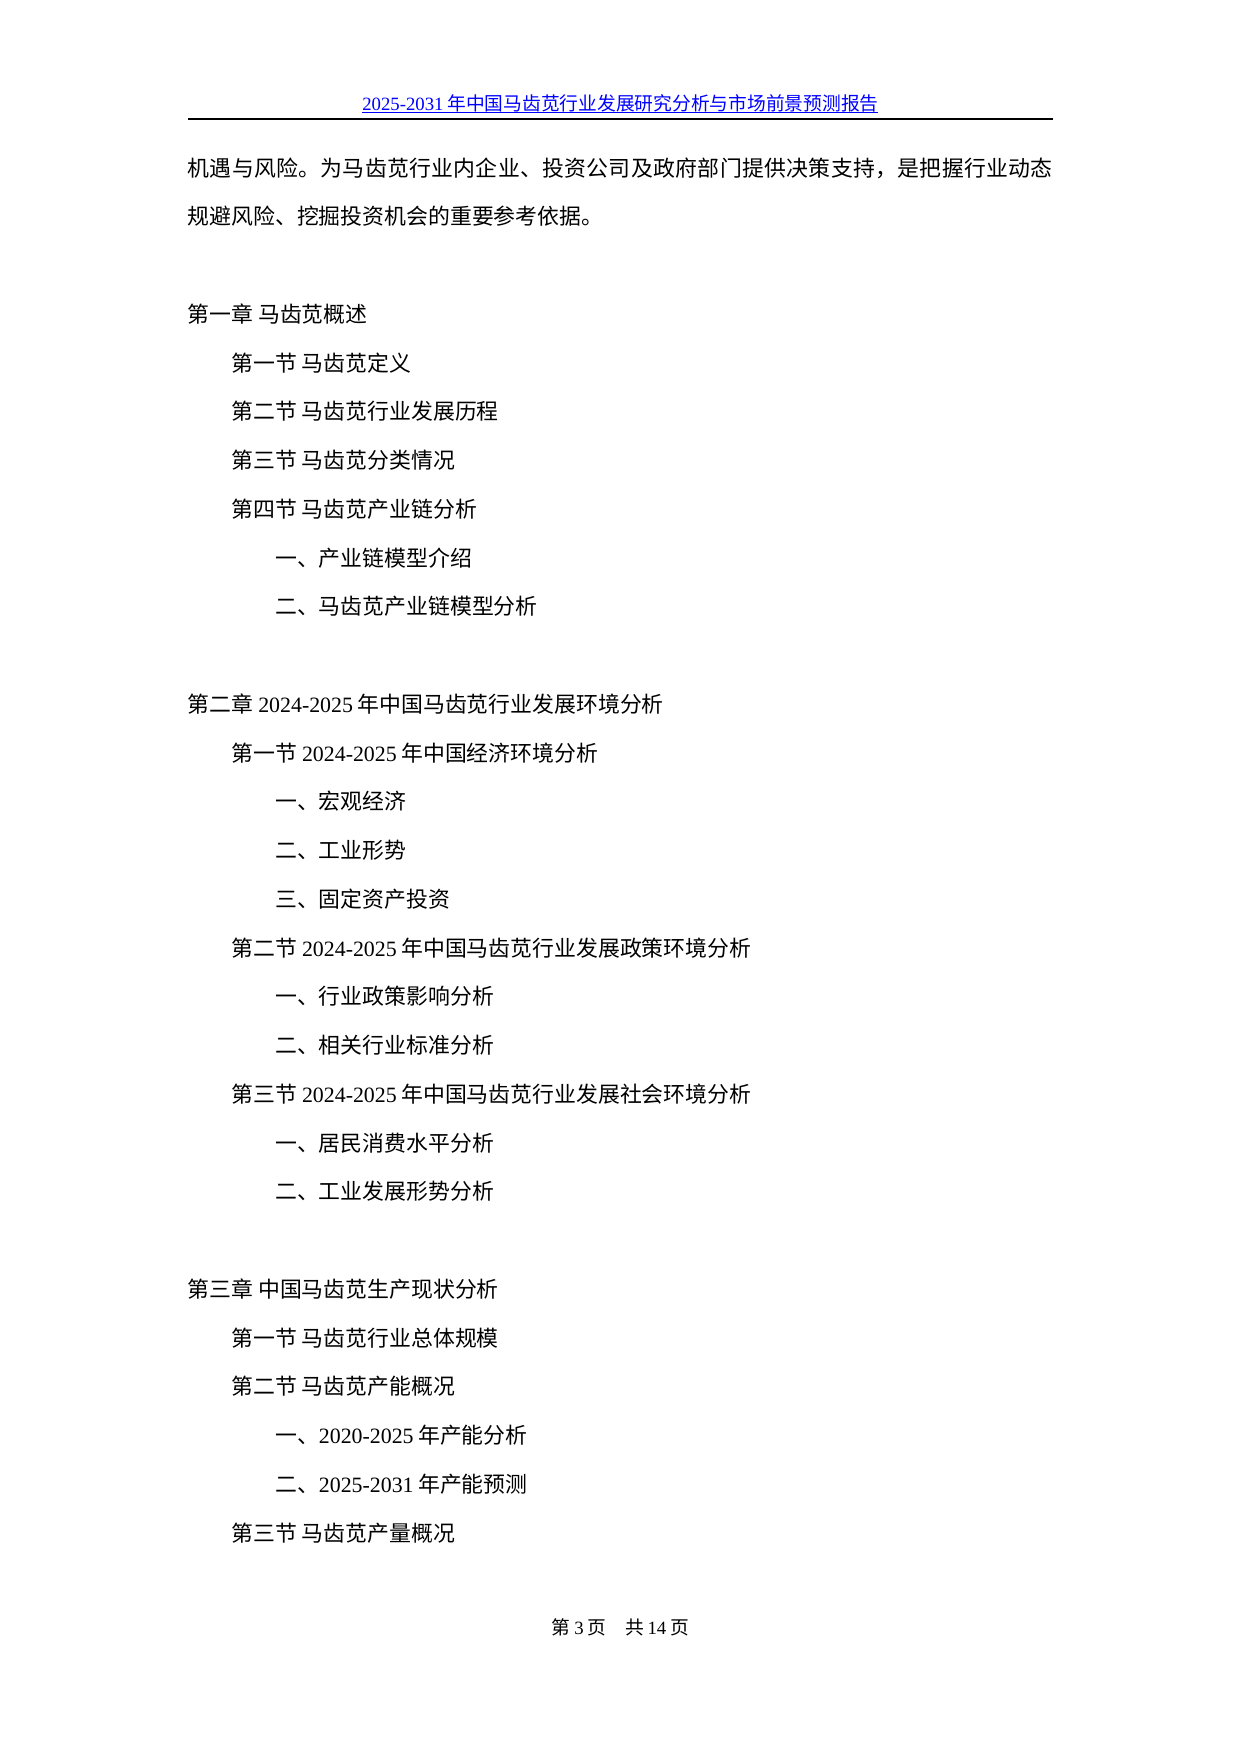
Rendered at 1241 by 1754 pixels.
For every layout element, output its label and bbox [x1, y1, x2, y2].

text [187, 150, 1053, 1548]
